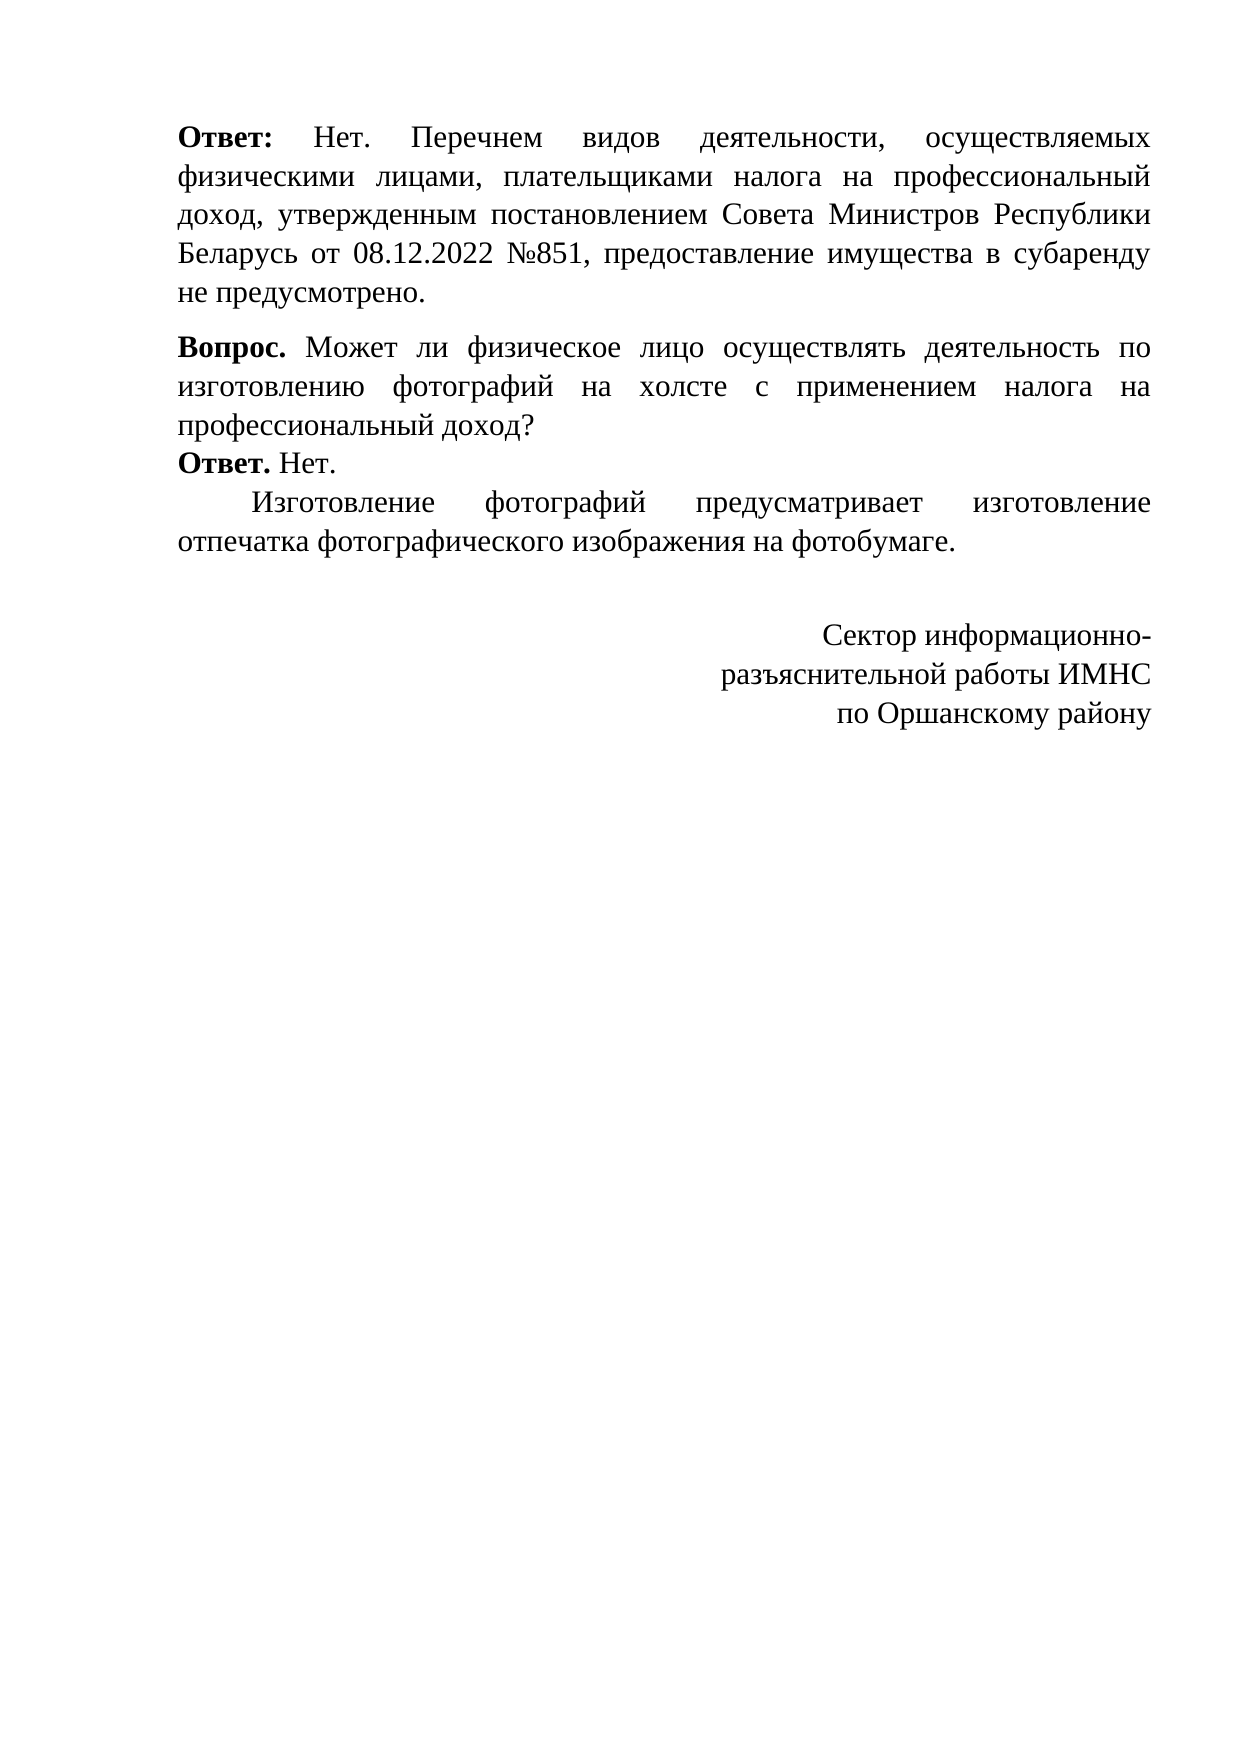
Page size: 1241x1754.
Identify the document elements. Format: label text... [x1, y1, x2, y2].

text по Оршанскому району [620, 694, 1152, 730]
text Ответ. Нет. [177, 445, 1152, 481]
text Изготовление фотографий предусматривает изготовление отпечатка фотографического изображения на фотобумаге. [177, 483, 1152, 558]
text Ответ: Нет. Перечнем видов деятельности, осуществляемых физическими лицами, плательщиками налога на профессиональный доход, утвержденным постановлением Совета Министров Республики Беларусь от 08.12.2022 №851, предоставление имущества в субаренду не предусмотрено. [177, 118, 1152, 309]
text Сектор информационно-разъяснительной работы ИМНС [620, 616, 1152, 691]
text Вопрос. Может ли физическое лицо осуществлять деятельность по изготовлению фотографий на холсте с применением налога на профессиональный доход? [177, 328, 1152, 442]
